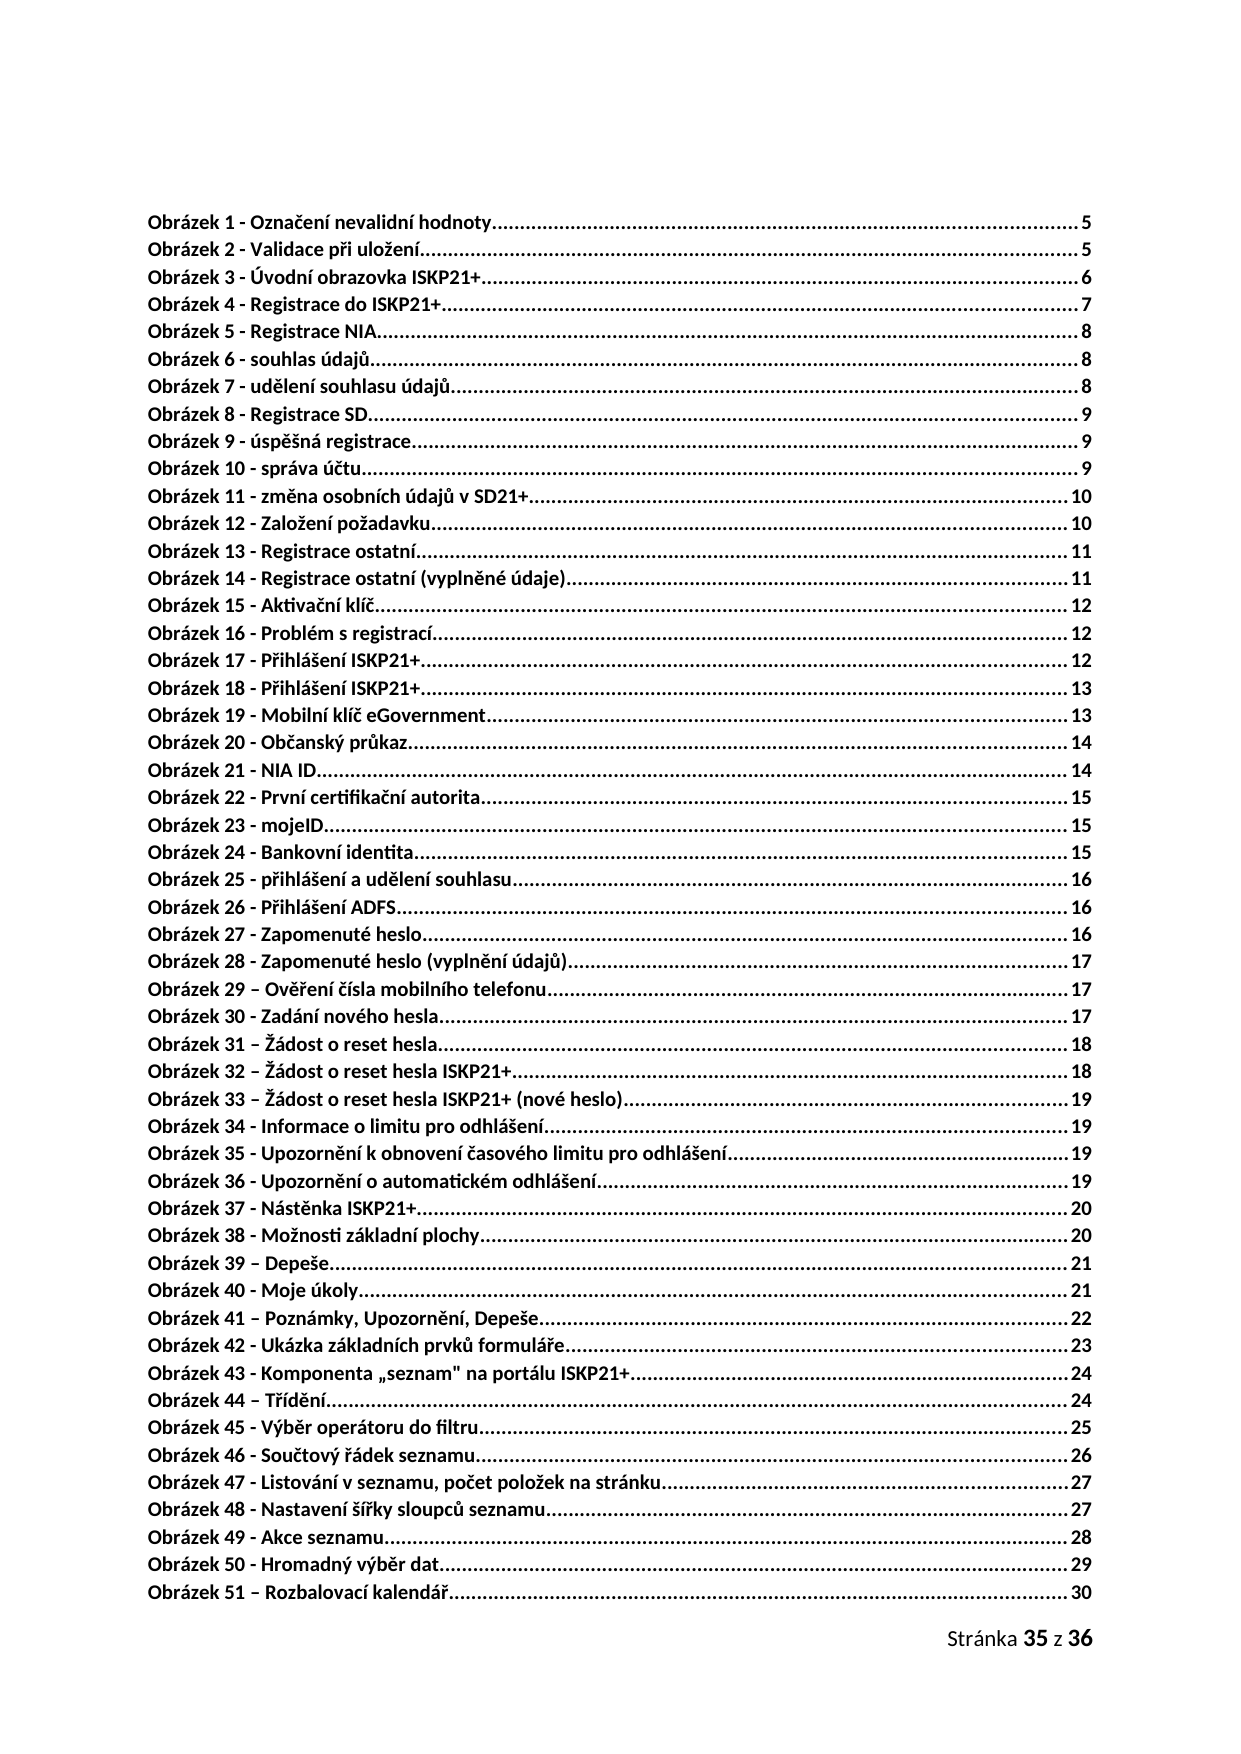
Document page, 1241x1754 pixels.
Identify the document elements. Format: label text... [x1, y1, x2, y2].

text Obrázek 36 - Upozornění o automatickém odhlášení 19 [148, 1168, 1093, 1193]
text Obrázek 22 - První certifikační autorita 15 [148, 784, 1093, 810]
text Obrázek 18 - Přihlášení ISKP21+ 13 [148, 675, 1093, 700]
text Obrázek 15 - Aktivační klíč 12 [148, 593, 1093, 618]
text Obrázek 51 – Rozbalovací kalendář 30 [148, 1579, 1093, 1604]
text Obrázek 25 - přihlášení a udělení souhlasu 16 [148, 867, 1093, 892]
text Obrázek 7 - udělení souhlasu údajů 8 [148, 373, 1093, 399]
text Obrázek 45 - Výběr operátoru do filtru 25 [148, 1414, 1093, 1440]
text Obrázek 2 - Validace při uložení 5 [148, 236, 1093, 262]
text Obrázek 42 - Ukázka základních prvků formuláře 23 [148, 1332, 1093, 1358]
text Obrázek 23 - mojeID 15 [148, 812, 1093, 837]
text Obrázek 31 – Žádost o reset hesla 18 [148, 1031, 1093, 1056]
text Obrázek 26 - Přihlášení ADFS 16 [148, 894, 1093, 919]
text Obrázek 8 - Registrace SD 9 [148, 401, 1093, 426]
text Obrázek 43 - Komponenta „seznam" na portálu ISKP21+ 24 [148, 1360, 1093, 1385]
text Obrázek 19 - Mobilní klíč eGovernment 13 [148, 702, 1093, 728]
text Obrázek 10 - správa účtu 9 [148, 456, 1093, 481]
text Obrázek 29 – Ověření čísla mobilního telefonu 17 [148, 976, 1093, 1002]
text Obrázek 35 - Upozornění k obnovení časového limitu pro odhlášení 19 [148, 1141, 1093, 1166]
text Obrázek 48 - Nastavení šířky sloupců seznamu 27 [148, 1497, 1093, 1522]
text Obrázek 11 - změna osobních údajů v SD21+ 10 [148, 483, 1093, 508]
text Obrázek 20 - Občanský průkaz 14 [148, 729, 1093, 755]
text Obrázek 14 - Registrace ostatní (vyplněné údaje) 11 [148, 565, 1093, 591]
text Obrázek 4 - Registrace do ISKP21+ 7 [148, 291, 1093, 317]
text Obrázek 34 - Informace o limitu pro odhlášení 19 [148, 1113, 1093, 1138]
text Obrázek 3 - Úvodní obrazovka ISKP21+ 6 [148, 264, 1093, 289]
text Obrázek 38 - Možnosti základní plochy 20 [148, 1223, 1093, 1248]
text Obrázek 28 - Zapomenuté heslo (vyplnění údajů) 17 [148, 949, 1093, 974]
text Obrázek 41 – Poznámky, Upozornění, Depeše 22 [148, 1305, 1093, 1330]
text Obrázek 46 - Součtový řádek seznamu 26 [148, 1442, 1093, 1467]
text Obrázek 33 – Žádost o reset hesla ISKP21+ (nové heslo) 19 [148, 1086, 1093, 1111]
text Obrázek 32 – Žádost o reset hesla ISKP21+ 18 [148, 1058, 1093, 1084]
text Obrázek 30 - Zadání nového hesla 17 [148, 1003, 1093, 1029]
text Obrázek 5 - Registrace NIA 8 [148, 319, 1093, 344]
text Obrázek 16 - Problém s registrací 12 [148, 620, 1093, 645]
text Obrázek 21 - NIA ID 14 [148, 757, 1093, 782]
text Obrázek 44 – Třídění 24 [148, 1387, 1093, 1412]
text Obrázek 47 - Listování v seznamu, počet položek na stránku 27 [148, 1469, 1093, 1495]
text Obrázek 6 - souhlas údajů 8 [148, 346, 1093, 371]
text Obrázek 9 - úspěšná registrace 9 [148, 428, 1093, 454]
text Obrázek 24 - Bankovní identita 15 [148, 839, 1093, 864]
text Obrázek 1 - Označení nevalidní hodnoty 5 [148, 209, 1093, 234]
text Obrázek 27 - Zapomenuté heslo 16 [148, 921, 1093, 947]
text Obrázek 13 - Registrace ostatní 11 [148, 538, 1093, 563]
text Obrázek 37 - Nástěnka ISKP21+ 20 [148, 1195, 1093, 1221]
text Obrázek 49 - Akce seznamu 28 [148, 1524, 1093, 1549]
text Obrázek 40 - Moje úkoly 21 [148, 1277, 1093, 1303]
text Obrázek 50 - Hromadný výběr dat 29 [148, 1551, 1093, 1577]
text Obrázek 12 - Založení požadavku 10 [148, 510, 1093, 536]
text Obrázek 39 – Depeše 21 [148, 1250, 1093, 1276]
text Obrázek 17 - Přihlášení ISKP21+ 12 [148, 647, 1093, 673]
